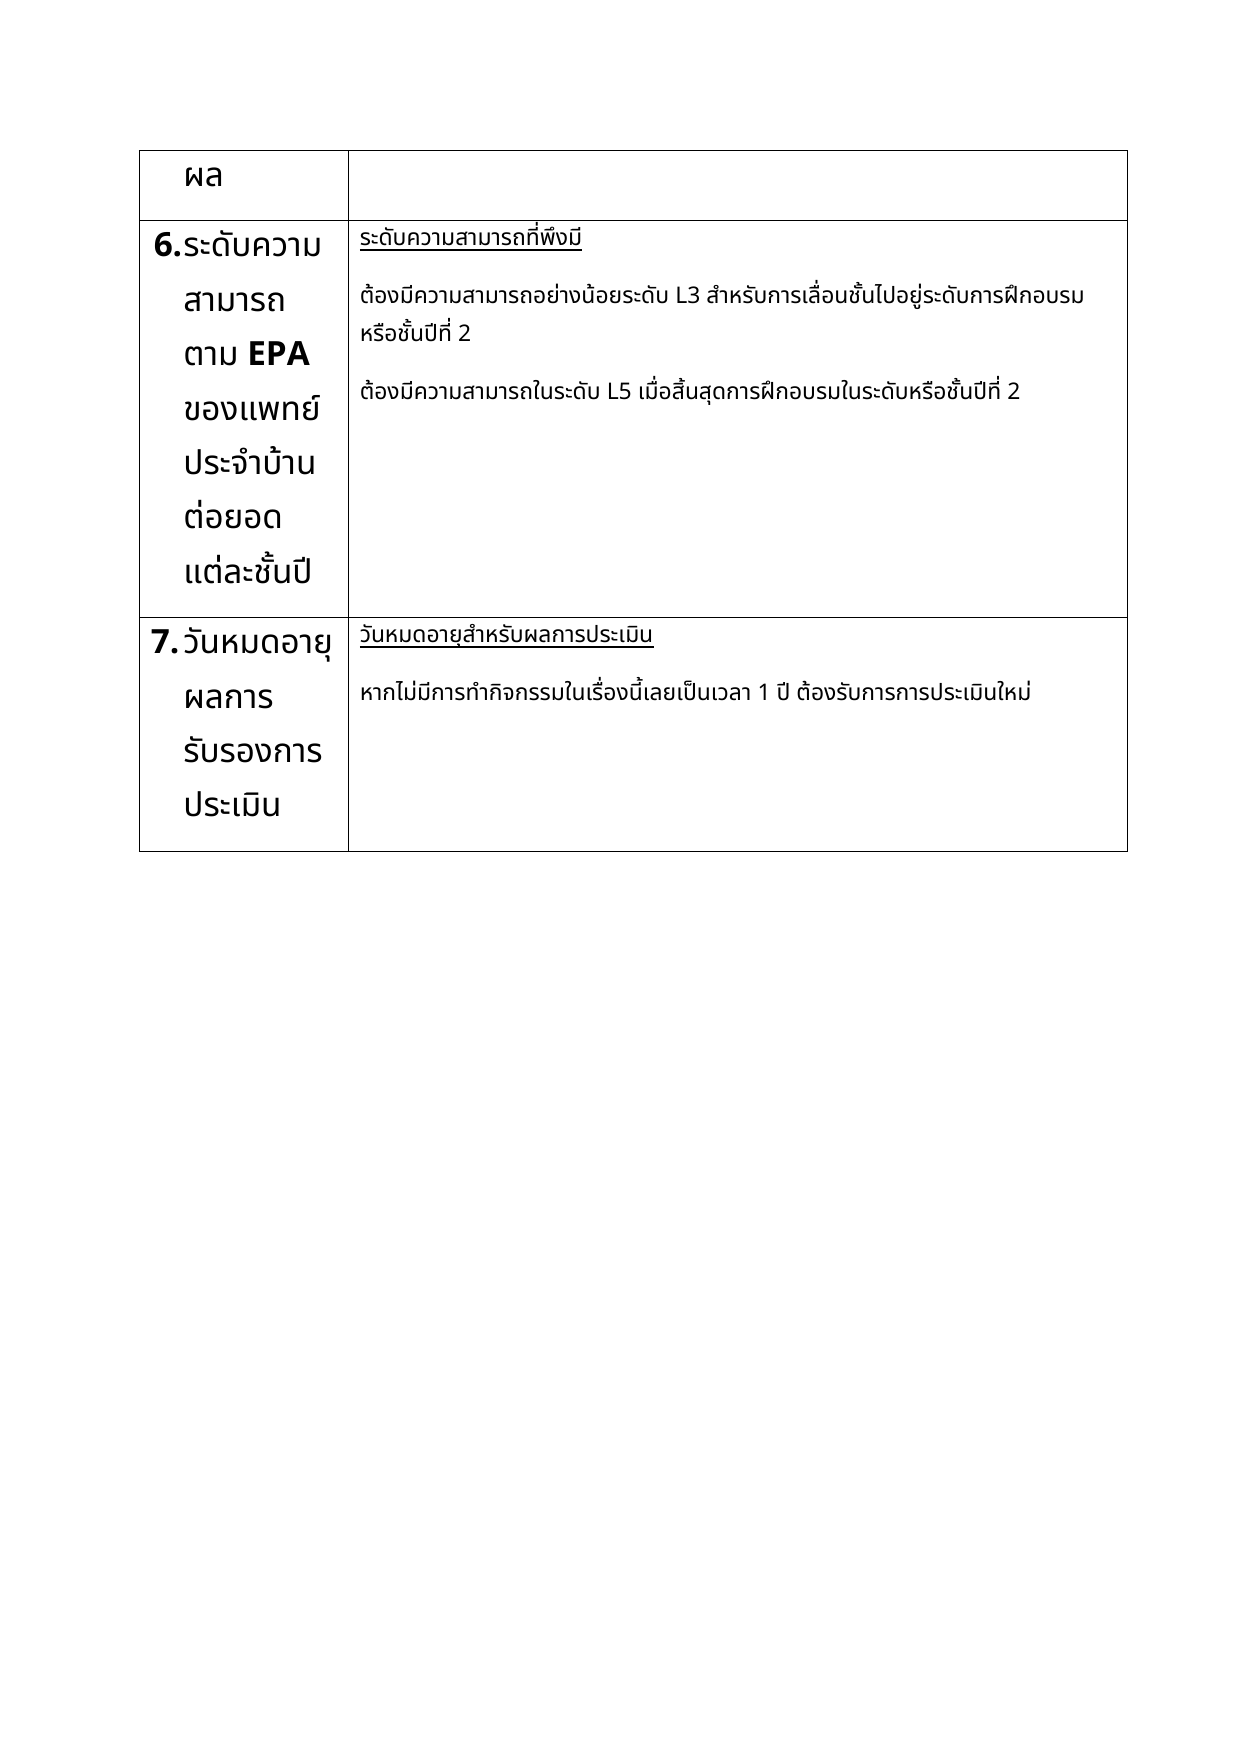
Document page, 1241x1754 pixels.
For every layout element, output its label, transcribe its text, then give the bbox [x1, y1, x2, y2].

table_cell ระดับความสามารถตาม EPA ของแพทย์ประจำบ้านต่อยอดแต่ละชั้นปี [140, 221, 348, 617]
table_cell วันหมดอายุผลการรับรองการประเมิน [140, 618, 348, 851]
table_cell ระดับความสามารถที่พึงมี ต้องมีความสามารถอย่างน้อยระดับ L3 สำหรับการเลื่อนชั้นไปอยู่ระดับการฝึกอบรมหรือชั้นปีที่ 2 ต้องมีความสามารถในระดับ L5 เมื่อสิ้นสุดการฝึกอบรมในระดับหรือชั้นปีที่ 2 [349, 221, 1127, 617]
table_cell วันหมดอายุสำหรับผลการประเมิน หากไม่มีการทำกิจกรรมในเรื่องนี้เลยเป็นเวลา 1 ปี ต้องรับการการประเมินใหม่ [349, 618, 1127, 851]
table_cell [349, 151, 1127, 220]
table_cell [140, 151, 348, 220]
